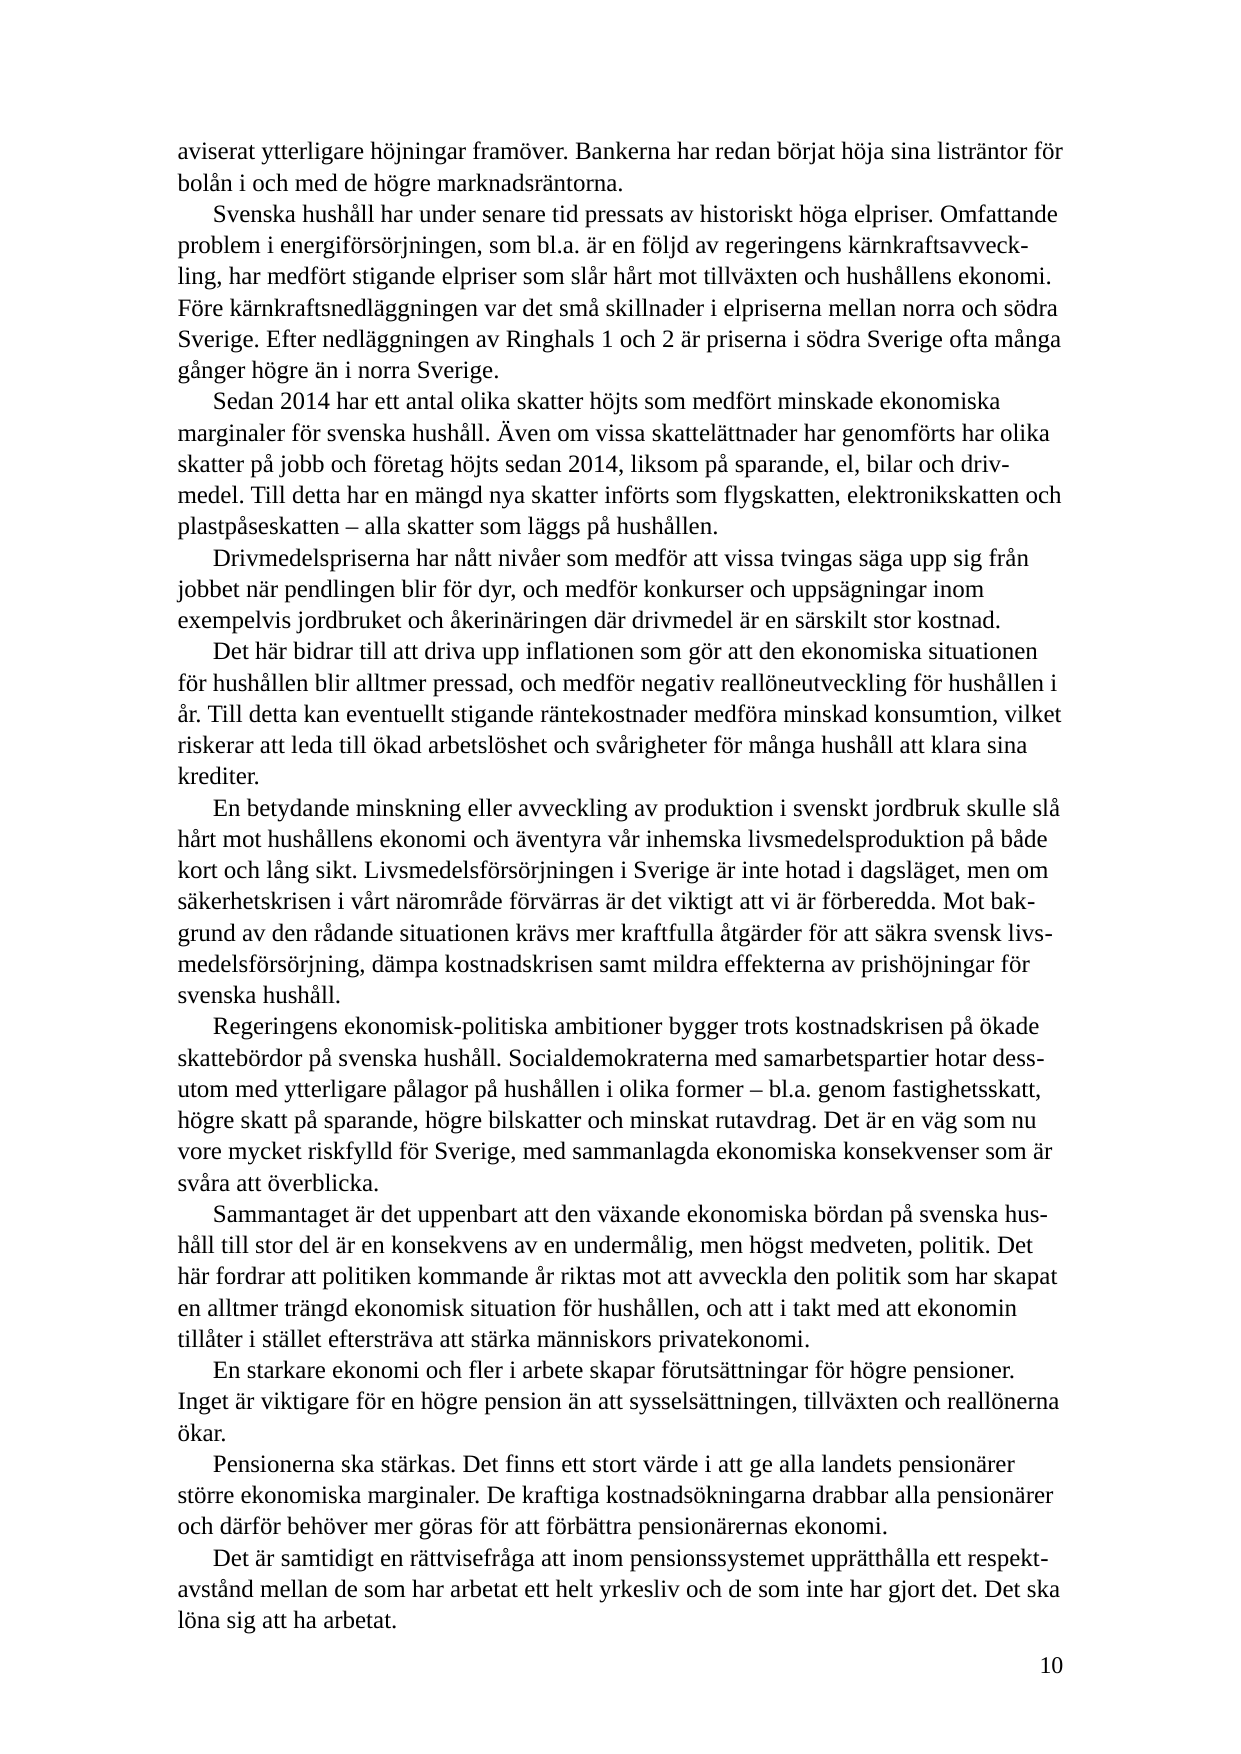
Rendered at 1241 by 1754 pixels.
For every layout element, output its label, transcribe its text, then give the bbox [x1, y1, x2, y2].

text Sedan 2014 har ett antal olika skatter höjts som medfört minskade ekonomiska marginaler för svenska hushåll. Även om vissa skattelättnader har genomförts har olika skatter på jobb och företag höjts sedan 2014, liksom på sparande, el, bilar och drivmedel. Till detta har en mängd nya skatter införts som flygskatten, elektronikskatten och plastpåseskatten – alla skatter som läggs på hushållen. [177, 384, 1063, 540]
text Regeringens ekonomisk-politiska ambitioner bygger trots kostnadskrisen på ökade skattebördor på svenska hushåll. Socialdemokraterna med samarbetspartier hotar dessutom med ytterligare pålagor på hushållen i olika former – bl.a. genom fastighetsskatt, högre skatt på sparande, högre bilskatter och minskat rutavdrag. Det är en väg som nu vore mycket riskfylld för Sverige, med sammanlagda ekonomiska konsekvenser som är svåra att överblicka. [177, 1009, 1063, 1196]
text En betydande minskning eller avveckling av produktion i svenskt jordbruk skulle slå hårt mot hushållens ekonomi och äventyra vår inhemska livsmedelsproduktion på både kort och lång sikt. Livsmedelsförsörjningen i Sverige är inte hotad i dagsläget, men om säkerhetskrisen i vårt närområde förvärras är det viktigt att vi är förberedda. Mot bakgrund av den rådande situationen krävs mer kraftfulla åtgärder för att säkra svensk livsmedelsförsörjning, dämpa kostnadskrisen samt mildra effekterna av prishöjningar för svenska hushåll. [177, 790, 1063, 1009]
text En starkare ekonomi och fler i arbete skapar förutsättningar för högre pensioner. Inget är viktigare för en högre pension än att sysselsättningen, tillväxten och reallönerna ökar. [177, 1353, 1063, 1446]
text Det är samtidigt en rättvisefråga att inom pensionssystemet upprätthålla ett respektavstånd mellan de som har arbetat ett helt yrkesliv och de som inte har gjort det. Det ska löna sig att ha arbetat. [177, 1540, 1063, 1634]
text Pensionerna ska stärkas. Det finns ett stort värde i att ge alla landets pensionärer större ekonomiska marginaler. De kraftiga kostnadsökningarna drabbar alla pensionärer och därför behöver mer göras för att förbättra pensionärernas ekonomi. [177, 1446, 1063, 1540]
text Drivmedelspriserna har nått nivåer som medför att vissa tvingas säga upp sig från jobbet när pendlingen blir för dyr, och medför konkurser och uppsägningar inom exempelvis jordbruket och åkerinäringen där drivmedel är en särskilt stor kostnad. [177, 540, 1063, 634]
text Det här bidrar till att driva upp inflationen som gör att den ekonomiska situationen för hushållen blir alltmer pressad, och medför negativ reallöneutveckling för hushållen i år. Till detta kan eventuellt stigande räntekostnader medföra minskad konsumtion, vilket riskerar att leda till ökad arbetslöshet och svårigheter för många hushåll att klara sina krediter. [177, 634, 1063, 790]
text Svenska hushåll har under senare tid pressats av historiskt höga elpriser. Omfattande problem i energiförsörjningen, som bl.a. är en följd av regeringens kärnkraftsavveckling, har medfört stigande elpriser som slår hårt mot tillväxten och hushållens ekonomi. Före kärnkraftsnedläggningen var det små skillnader i elpriserna mellan norra och södra Sverige. Efter nedläggningen av Ringhals 1 och 2 är priserna i södra Sverige ofta många gånger högre än i norra Sverige. [177, 196, 1063, 384]
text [177, 134, 1063, 196]
text Sammantaget är det uppenbart att den växande ekonomiska bördan på svenska hushåll till stor del är en konsekvens av en undermålig, men högst medveten, politik. Det här fordrar att politiken kommande år riktas mot att avveckla den politik som har skapat en alltmer trängd ekonomisk situation för hushållen, och att i takt med att ekonomin tillåter i stället eftersträva att stärka människors privatekonomi. [177, 1196, 1063, 1353]
